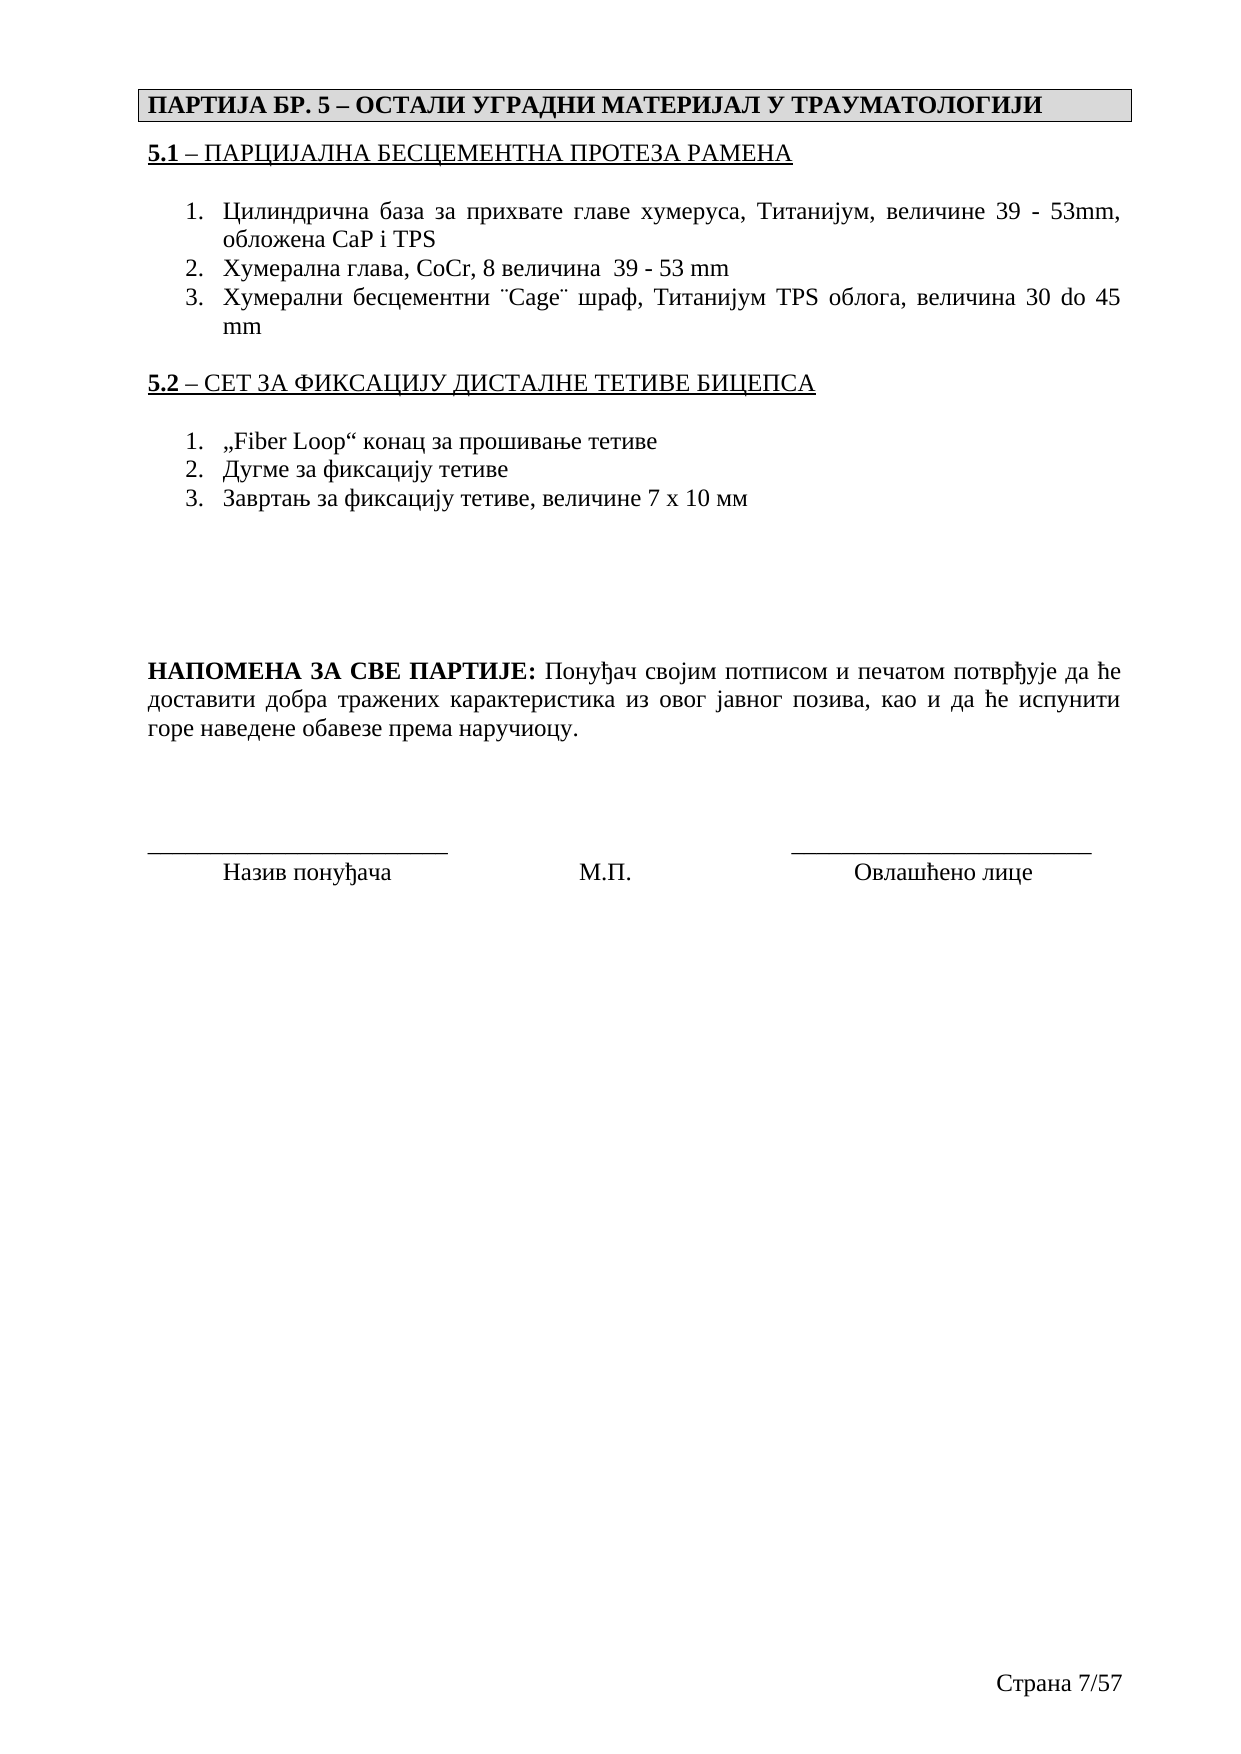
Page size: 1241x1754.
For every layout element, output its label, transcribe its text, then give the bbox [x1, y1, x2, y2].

text ________________________ ________________________ [148, 828, 1122, 857]
list Завртањ за фиксацију тетиве, величине 7 х 10 мм [185, 483, 1122, 512]
text Назив понуђача М.П. Овлашћено лице [148, 857, 1122, 886]
list Цилиндрична база за прихвате главе хумеруса, Титанијум, величине 39 - 53mm, обложена CaP i TPS [185, 196, 1122, 253]
list Хумерална глава, CoCr, 8 величина 39 - 53 mm [185, 253, 1122, 282]
list Дугме за фиксацију тетиве [185, 454, 1122, 483]
list „Fiber Loop“ конац за прошивање тетиве [185, 426, 1122, 454]
text 5.2 – СЕТ ЗА ФИКСАЦИЈУ ДИСТАЛНЕ ТЕТИВЕ БИЦЕПСА [148, 368, 1122, 397]
text ПАРТИЈА БР. 5 – ОСТАЛИ УГРАДНИ МАТЕРИЈАЛ У ТРАУМАТОЛОГИЈИ [139, 90, 1131, 121]
list Хумерални бесцементни ¨Cage¨ шраф, Титанијум TPS облога, величина 30 do 45 mm [185, 282, 1122, 339]
text 5.1 – ПАРЦИЈАЛНА БЕСЦЕМЕНТНА ПРОТЕЗА РАМЕНА [148, 138, 1122, 167]
text НАПОМЕНА ЗА СВЕ ПАРТИЈЕ: Понуђач својим потписом и печатом потврђује да ће доставити добра тражених карактеристика из овог јавног позива, као и да ће испунити горе наведене обавезе према наручиоцу. [148, 656, 1122, 742]
